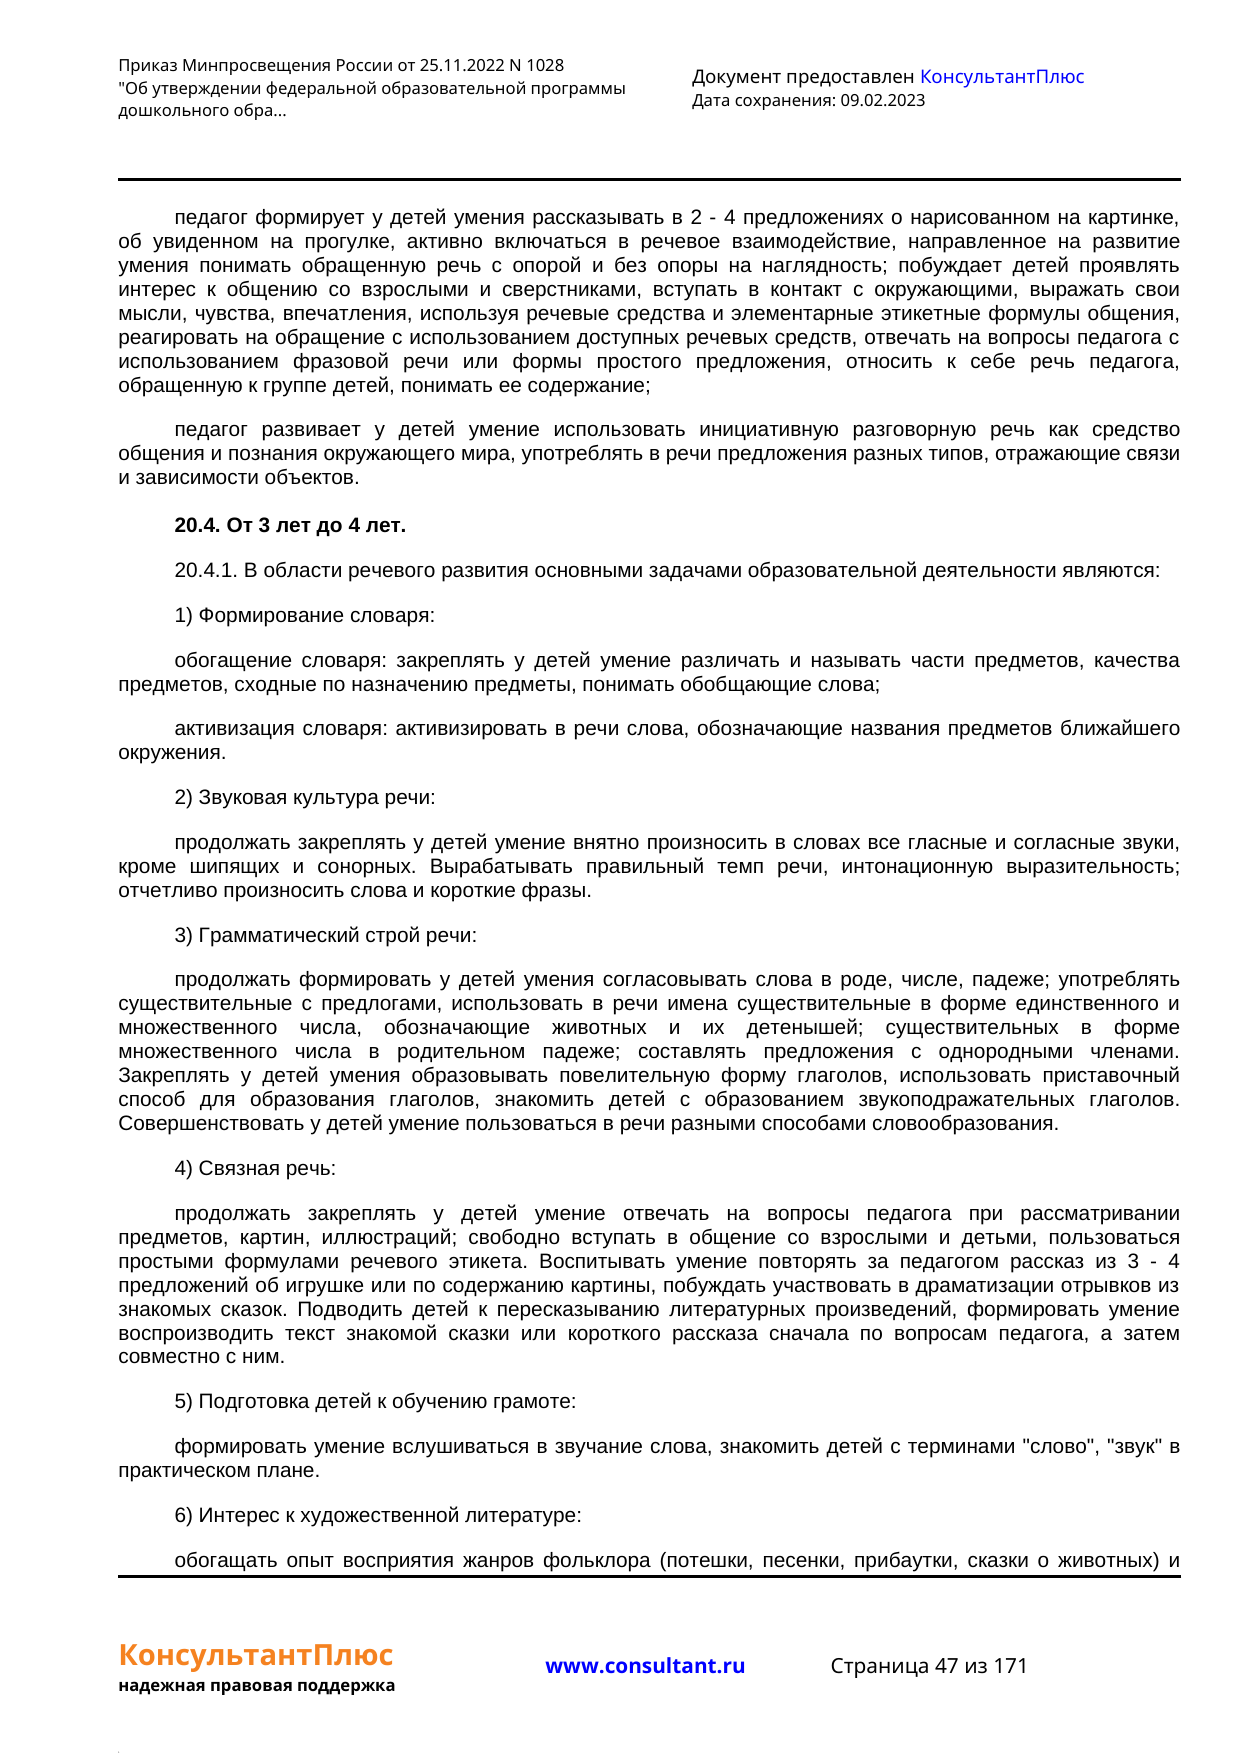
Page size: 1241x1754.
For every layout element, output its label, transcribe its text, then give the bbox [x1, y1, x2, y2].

title 20.4. От 3 лет до 4 лет. [118, 513, 1181, 537]
text педагог формирует у детей умения рассказывать в 2 - 4 предложениях о нарисованном на картинке, об увиденном на прогулке, активно включаться в речевое взаимодействие, направленное на развитие умения понимать обращенную речь с опорой и без опоры на наглядность; побуждает детей проявлять интерес к общению со взрослыми и сверстниками, вступать в контакт с окружающими, выражать свои мысли, чувства, впечатления, используя речевые средства и элементарные этикетные формулы общения, реагировать на обращение с использованием доступных речевых средств, отвечать на вопросы педагога с использованием фразовой речи или формы простого предложения, относить к себе речь педагога, обращенную к группе детей, понимать ее содержание; [118, 205, 1181, 396]
text педагог развивает у детей умение использовать инициативную разговорную речь как средство общения и познания окружающего мира, употреблять в речи предложения разных типов, отражающие связи и зависимости объектов. [118, 417, 1181, 489]
text 4) Связная речь: [118, 1156, 1181, 1180]
text 5) Подготовка детей к обучению грамоте: [118, 1389, 1181, 1413]
text 3) Грамматический строй речи: [118, 922, 1181, 946]
text активизация словаря: активизировать в речи слова, обозначающие названия предметов ближайшего окружения. [118, 716, 1181, 764]
text продолжать закреплять у детей умение внятно произносить в словах все гласные и согласные звуки, кроме шипящих и сонорных. Вырабатывать правильный темп речи, интонационную выразительность; отчетливо произносить слова и короткие фразы. [118, 830, 1181, 902]
text продолжать формировать у детей умения согласовывать слова в роде, числе, падеже; употреблять существительные с предлогами, использовать в речи имена существительные в форме единственного и множественного числа, обозначающие животных и их детенышей; существительных в форме множественного числа в родительном падеже; составлять предложения с однородными членами. Закреплять у детей умения образовывать повелительную форму глаголов, использовать приставочный способ для образования глаголов, знакомить детей с образованием звукоподражательных глаголов. Совершенствовать у детей умение пользоваться в речи разными способами словообразования. [118, 967, 1181, 1135]
text обогащение словаря: закреплять у детей умение различать и называть части предметов, качества предметов, сходные по назначению предметы, понимать обобщающие слова; [118, 647, 1181, 695]
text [118, 1547, 1181, 1571]
text формировать умение вслушиваться в звучание слова, знакомить детей с терминами "слово", "звук" в практическом плане. [118, 1434, 1181, 1482]
text 2) Звуковая культура речи: [118, 785, 1181, 809]
text 6) Интерес к художественной литературе: [118, 1503, 1181, 1527]
text 1) Формирование словаря: [118, 603, 1181, 627]
text 20.4.1. В области речевого развития основными задачами образовательной деятельности являются: [118, 558, 1181, 582]
text продолжать закреплять у детей умение отвечать на вопросы педагога при рассматривании предметов, картин, иллюстраций; свободно вступать в общение со взрослыми и детьми, пользоваться простыми формулами речевого этикета. Воспитывать умение повторять за педагогом рассказ из 3 - 4 предложений об игрушке или по содержанию картины, побуждать участвовать в драматизации отрывков из знакомых сказок. Подводить детей к пересказыванию литературных произведений, формировать умение воспроизводить текст знакомой сказки или короткого рассказа сначала по вопросам педагога, а затем совместно с ним. [118, 1201, 1181, 1368]
